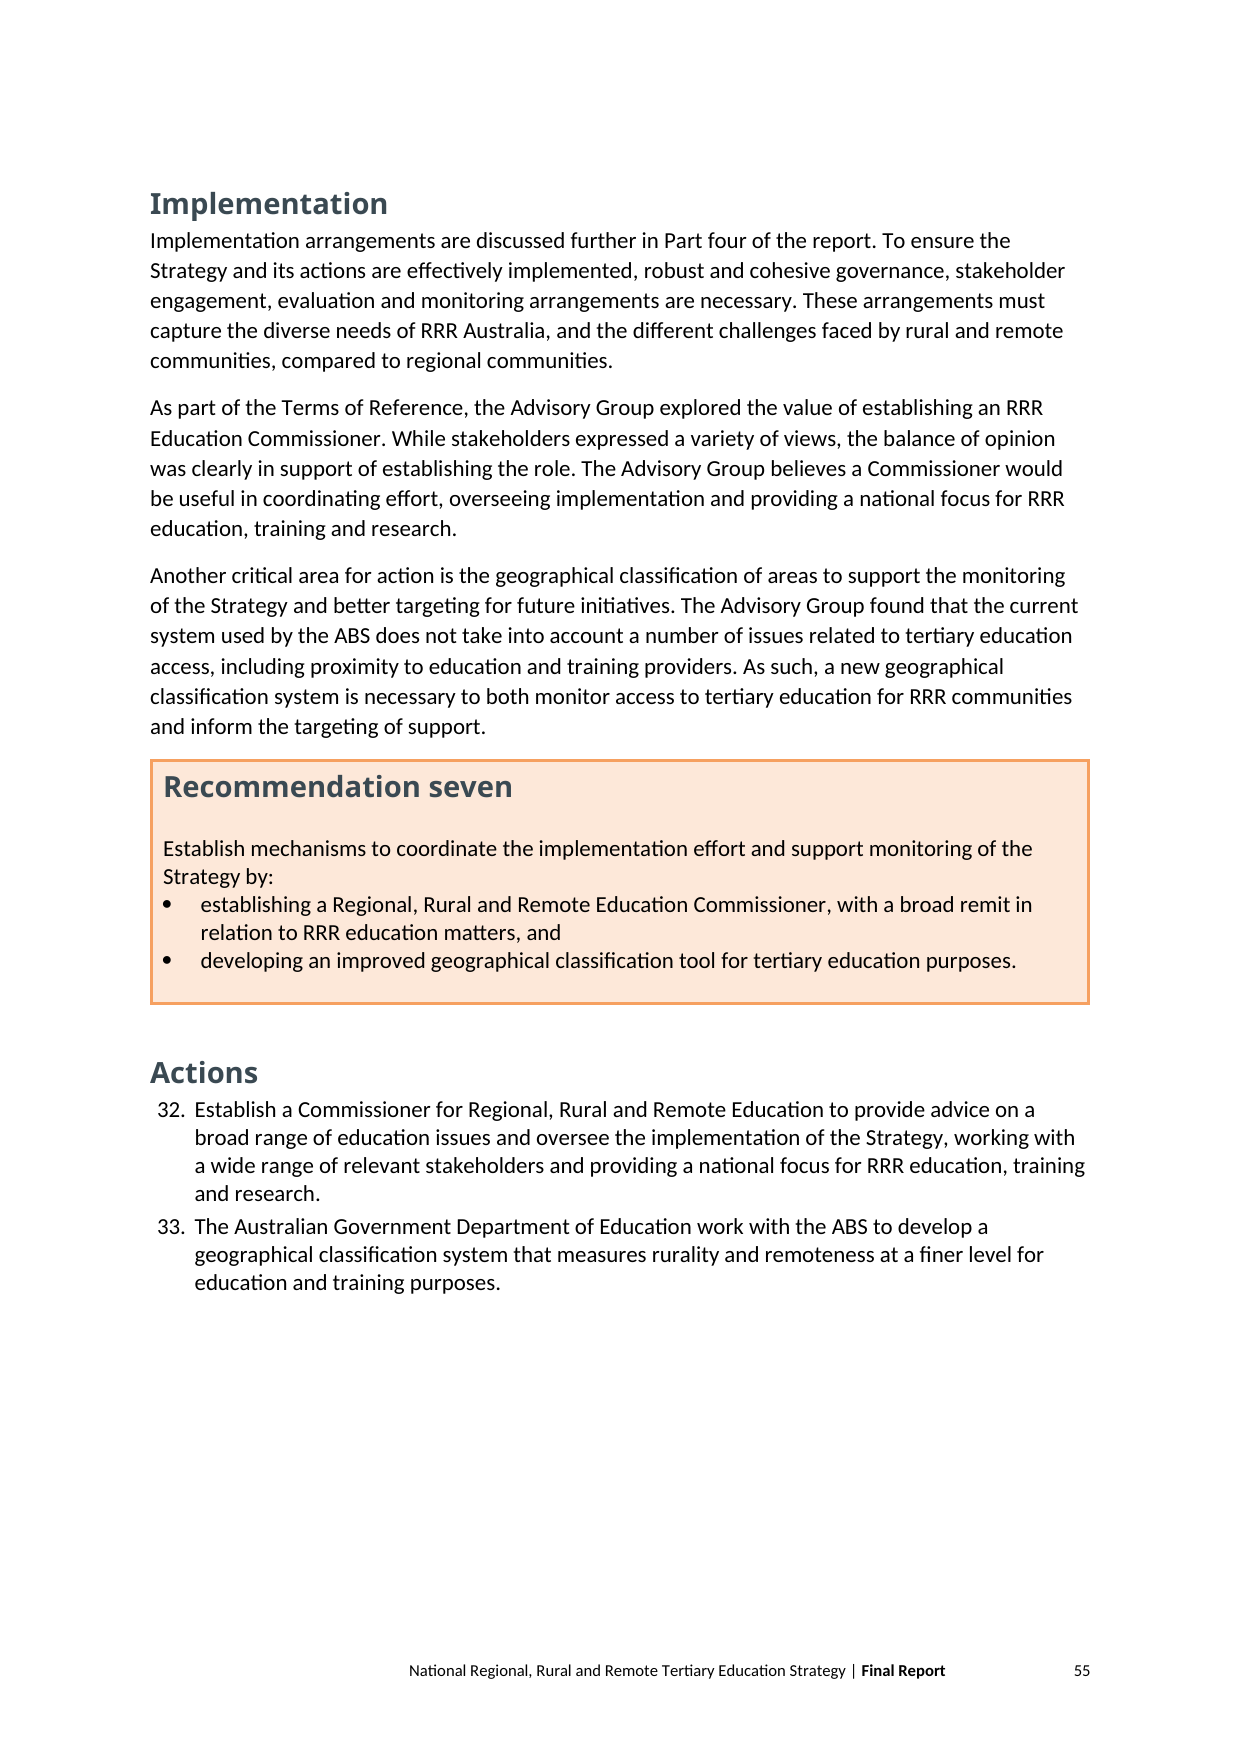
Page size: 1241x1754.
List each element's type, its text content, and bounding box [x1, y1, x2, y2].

subtitle Actions [150, 1052, 1090, 1092]
table_header Recommendation seven Establish mechanisms to coordinate the implementation effort and support monitoring of the Strategy by: establishing a Regional, Rural and Remote Education Commissioner, with a broad remit in relation to RRR education matters, and developing an improved geographical classification tool for tertiary education purposes. [153, 762, 1087, 1002]
list Establish a Commissioner for Regional, Rural and Remote Education to provide advice on a broad range of education issues and oversee the implementation of the Strategy, working with a wide range of relevant stakeholders and providing a national focus for RRR education, training and research. [157, 1095, 1090, 1207]
text As part of the Terms of Reference, the Advisory Group explored the value of establishing an RRR Education Commissioner. While stakeholders expressed a variety of views, the balance of opinion was clearly in support of establishing the role. The Advisory Group believes a Commissioner would be useful in coordinating effort, overseeing implementation and providing a national focus for RRR education, training and research. [150, 393, 1090, 542]
list The Australian Government Department of Education work with the ABS to develop a geographical classification system that measures rurality and remoteness at a finer level for education and training purposes. [157, 1212, 1090, 1296]
subtitle Implementation [150, 183, 1090, 223]
text Another critical area for action is the geographical classification of areas to support the monitoring of the Strategy and better targeting for future initiatives. The Advisory Group found that the current system used by the ABS does not take into account a number of issues related to tertiary education access, including proximity to education and training providers. As such, a new geographical classification system is necessary to both monitor access to tertiary education for RRR communities and inform the targeting of support. [150, 561, 1090, 740]
text Implementation arrangements are discussed further in Part four of the report. To ensure the Strategy and its actions are effectively implemented, robust and cohesive governance, stakeholder engagement, evaluation and monitoring arrangements are necessary. These arrangements must capture the diverse needs of RRR Australia, and the different challenges faced by rural and remote communities, compared to regional communities. [150, 226, 1090, 374]
